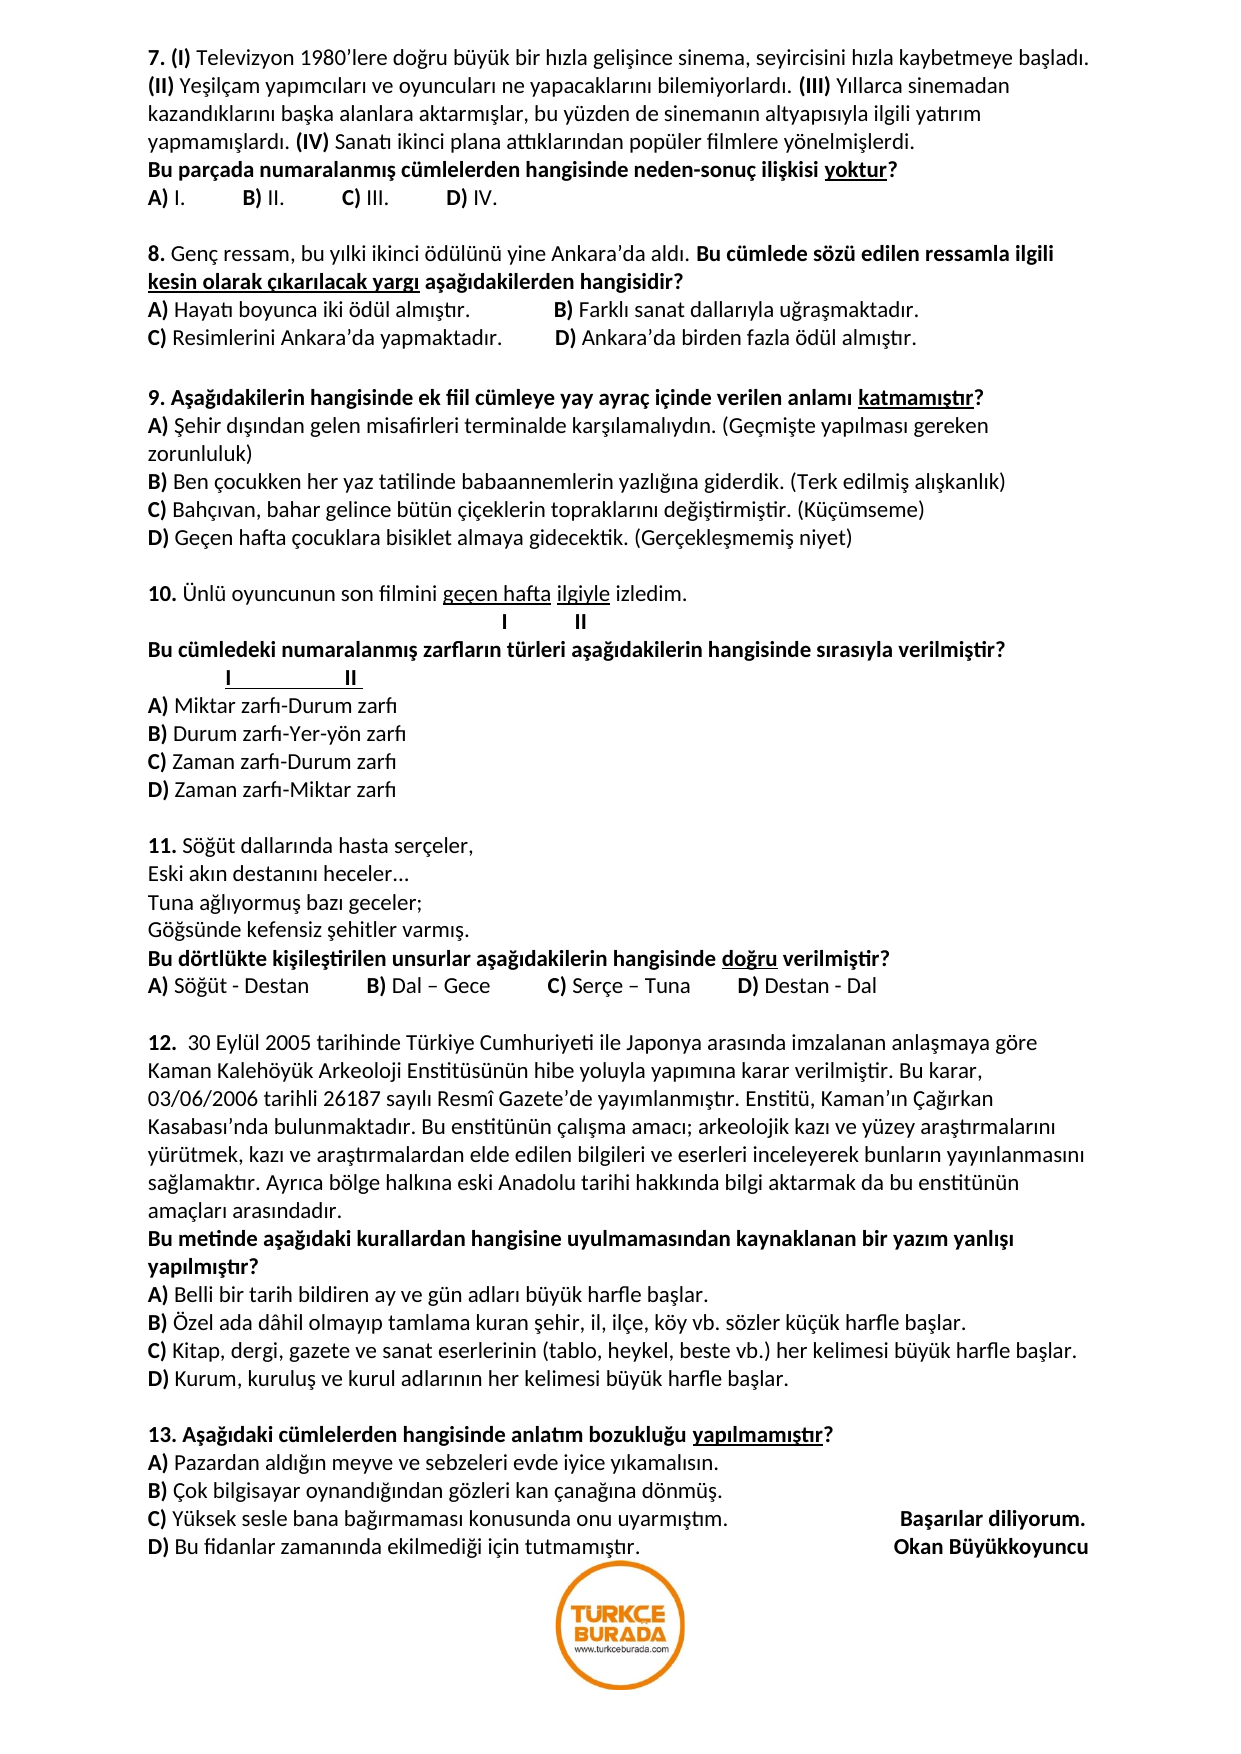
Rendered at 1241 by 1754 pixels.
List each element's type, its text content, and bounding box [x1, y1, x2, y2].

text A) I. B) II. C) III. D) IV. [148, 183, 1093, 211]
text 13. Aşağıdaki cümlelerden hangisinde anlatım bozukluğu yapılmamıştır? [148, 1420, 1093, 1448]
text C) Zaman zarfı-Durum zarfı [148, 747, 1093, 776]
text Bu dörtlükte kişileştirilen unsurlar aşağıdakilerin hangisinde doğru verilmiştir? [148, 944, 1093, 972]
text B) Özel ada dâhil olmayıp tamlama kuran şehir, il, ilçe, köy vb. sözler küçük harfle başlar. [148, 1308, 1093, 1336]
text C) Kitap, dergi, gazete ve sanat eserlerinin (tablo, heykel, beste vb.) her kelimesi büyük harfle başlar. D) Kurum, kuruluş ve kurul adlarının her kelimesi büyük harfle başlar. [148, 1336, 1093, 1392]
text B) Ben çocukken her yaz tatilinde babaannemlerin yazlığına giderdik. (Terk edilmiş alışkanlık) [148, 467, 1093, 495]
text 11. Söğüt dallarında hasta serçeler, [148, 832, 1093, 859]
text A) Miktar zarfı-Durum zarfı [148, 691, 1093, 719]
text A) Şehir dışından gelen misafirleri terminalde karşılamalıydın. (Geçmişte yapılması gereken zorunluluk) [148, 411, 1093, 467]
text A) Belli bir tarih bildiren ay ve gün adları büyük harfle başlar. [148, 1280, 1093, 1308]
text C) Resimlerini Ankara’da yapmaktadır. D) Ankara’da birden fazla ödül almıştır. [148, 323, 1093, 351]
text 9. Aşağıdakilerin hangisinde ek fiil cümleye yay ayraç içinde verilen anlamı katmamıştır? [148, 383, 1093, 411]
text A) Hayatı boyunca iki ödül almıştır. B) Farklı sanat dallarıyla uğraşmaktadır. [148, 295, 1093, 323]
text 7. (I) Televizyon 1980’lere doğru büyük bir hızla gelişince sinema, seyircisini hızla kaybetmeye başladı. (II) Yeşilçam yapımcıları ve oyuncuları ne yapacaklarını bilemiyorlardı. (III) Yıllarca sinemadan kazandıklarını başka alanlara aktarmışlar, bu yüzden de sinemanın altyapısıyla ilgili yatırım yapmamışlardı. (IV) Sanatı ikinci plana attıklarından popüler filmlere yönelmişlerdi. [148, 43, 1093, 155]
text 10. Ünlü oyuncunun son filmini geçen hafta ilgiyle izledim. [148, 579, 1093, 607]
text 8. Genç ressam, bu yılki ikinci ödülünü yine Ankara’da aldı. Bu cümlede sözü edilen ressamla ilgili kesin olarak çıkarılacak yargı aşağıdakilerden hangisidir? [148, 239, 1093, 295]
text I II [148, 663, 1093, 691]
text Eski akın destanını heceler... [148, 859, 1093, 888]
text Bu parçada numaralanmış cümlelerden hangisinde neden-sonuç ilişkisi yoktur? [148, 155, 1093, 183]
text 12. 30 Eylül 2005 tarihinde Türkiye Cumhuriyeti ile Japonya arasında imzalanan anlaşmaya göre Kaman Kalehöyük Arkeoloji Enstitüsünün hibe yoluyla yapımına karar verilmiştir. Bu karar, 03/06/2006 tarihli 26187 sayılı Resmî Gazete’de yayımlanmıştır. Enstitü, Kaman’ın Çağırkan Kasabası’nda bulunmaktadır. Bu enstitünün çalışma amacı; arkeolojik kazı ve yüzey araştırmalarını yürütmek, kazı ve araştırmalardan elde edilen bilgileri ve eserleri inceleyerek bunların yayınlanmasını sağlamaktır. Ayrıca bölge halkına eski Anadolu tarihi hakkında bilgi aktarmak da bu enstitünün amaçları arasındadır. [148, 1028, 1093, 1224]
text Göğsünde kefensiz şehitler varmış. [148, 916, 1093, 944]
text C) Bahçıvan, bahar gelince bütün çiçeklerin topraklarını değiştirmiştir. (Küçümseme) [148, 495, 1093, 523]
text Bu metinde aşağıdaki kurallardan hangisine uyulmamasından kaynaklanan bir yazım yanlışı yapılmıştır? [148, 1224, 1093, 1280]
text A) Söğüt - Destan B) Dal – Gece C) Serçe – Tuna D) Destan - Dal [148, 972, 1093, 1000]
text B) Durum zarfı-Yer-yön zarfı [148, 719, 1093, 747]
picture [555, 1560, 685, 1690]
text Tuna ağlıyormuş bazı geceler; [148, 888, 1093, 916]
text I II [148, 607, 1093, 635]
text D) Geçen hafta çocuklara bisiklet almaya gidecektik. (Gerçekleşmemiş niyet) [148, 523, 1093, 551]
text B) Çok bilgisayar oynandığından gözleri kan çanağına dönmüş. [148, 1476, 1093, 1504]
text A) Pazardan aldığın meyve ve sebzeleri evde iyice yıkamalısın. [148, 1448, 1093, 1476]
text C) Yüksek sesle bana bağırmaması konusunda onu uyarmıştım. Başarılar diliyorum. [148, 1504, 1093, 1532]
text D) Zaman zarfı-Miktar zarfı [148, 776, 1093, 803]
text Bu cümledeki numaralanmış zarfların türleri aşağıdakilerin hangisinde sırasıyla verilmiştir? [148, 635, 1093, 663]
text D) Bu fidanlar zamanında ekilmediği için tutmamıştır. Okan Büyükkoyuncu [148, 1532, 1093, 1560]
